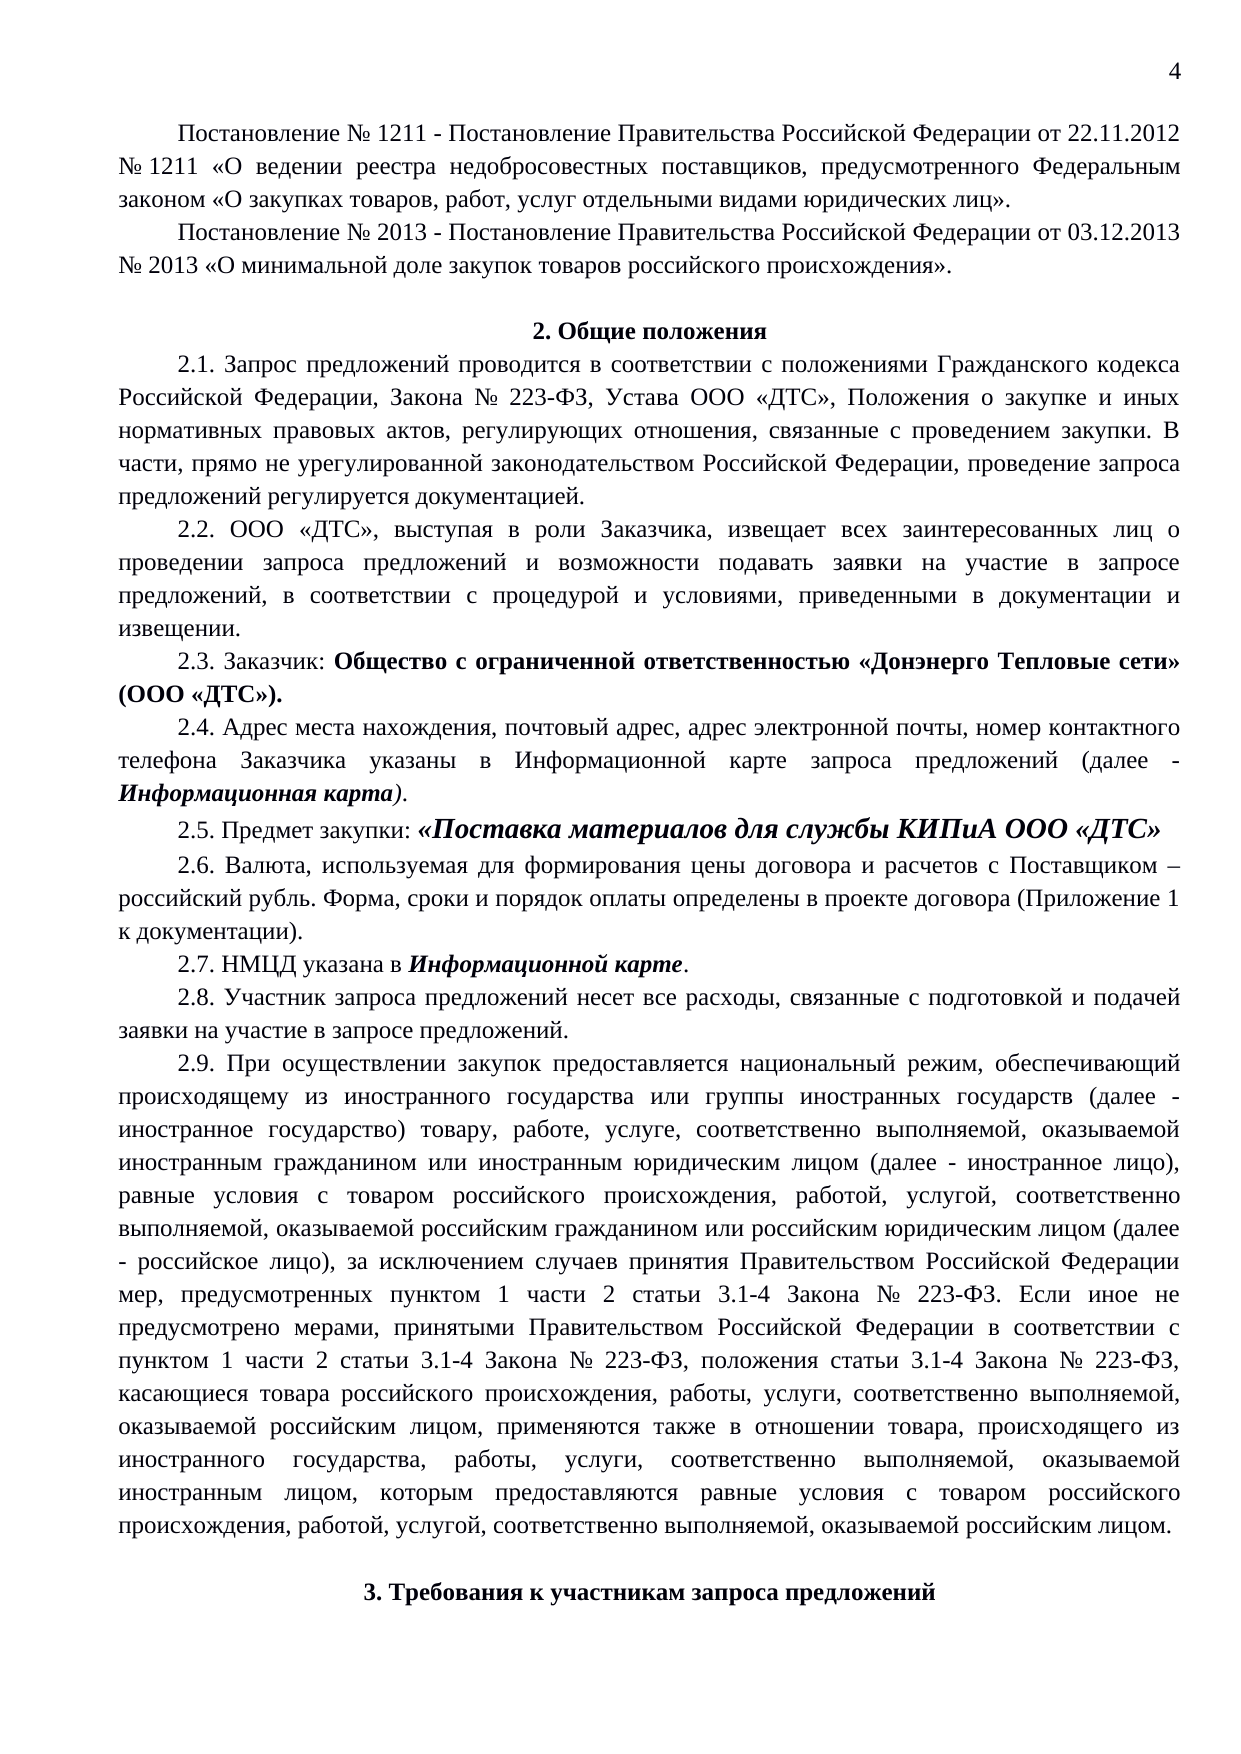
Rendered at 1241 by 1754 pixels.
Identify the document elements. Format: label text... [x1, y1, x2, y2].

text 2. Общие положения [118, 316, 1181, 345]
text 2.9. При осуществлении закупок предоставляется национальный режим, обеспечивающий происходящему из иностранного государства или группы иностранных государств (далее - иностранное государство) товару, работе, услуге, соответственно выполняемой, оказываемой иностранным гражданином или иностранным юридическим лицом (далее - иностранное лицо), равные условия с товаром российского происхождения, работой, услугой, соответственно выполняемой, оказываемой российским гражданином или российским юридическим лицом (далее - российское лицо), за исключением случаев принятия Правительством Российской Федерации мер, предусмотренных пунктом 1 части 2 статьи 3.1-4 Закона № 223-ФЗ. Если иное не предусмотрено мерами, принятыми Правительством Российской Федерации в соответствии с пунктом 1 части 2 статьи 3.1-4 Закона № 223-ФЗ, положения статьи 3.1-4 Закона № 223-ФЗ, касающиеся товара российского происхождения, работы, услуги, соответственно выполняемой, оказываемой российским лицом, применяются также в отношении товара, происходящего из иностранного государства, работы, услуги, соответственно выполняемой, оказываемой иностранным лицом, которым предоставляются равные условия с товаром российского происхождения, работой, услугой, соответственно выполняемой, оказываемой российским лицом. [118, 1048, 1181, 1539]
text 2.3. Заказчик: Общество с ограниченной ответственностью «Донэнерго Тепловые сети» (ООО «ДТС»). [118, 646, 1181, 708]
text 2.2. ООО «ДТС», выступая в роли Заказчика, извещает всех заинтересованных лиц о проведении запроса предложений и возможности подавать заявки на участие в запросе предложений, в соответствии с процедурой и условиями, приведенными в документации и извещении. [118, 514, 1181, 642]
text 3. Требования к участникам запроса предложений [118, 1577, 1181, 1605]
text Постановление № 2013 - Постановление Правительства Российской Федерации от 03.12.2013 № 2013 «О минимальной доле закупок товаров российского происхождения». [118, 217, 1181, 279]
text 2.7. НМЦД указана в Информационной карте. [118, 949, 1181, 978]
text Постановление № 1211 - Постановление Правительства Российской Федерации от 22.11.2012 № 1211 «О ведении реестра недобросовестных поставщиков, предусмотренного Федеральным законом «О закупках товаров, работ, услуг отдельными видами юридических лиц». [118, 118, 1181, 213]
text 2.4. Адрес места нахождения, почтовый адрес, адрес электронной почты, номер контактного телефона Заказчика указаны в Информационной карте запроса предложений (далее - Информационная карта). [118, 712, 1181, 807]
text 2.1. Запрос предложений проводится в соответствии с положениями Гражданского кодекса Российской Федерации, Закона № 223-ФЗ, Устава ООО «ДТС», Положения о закупке и иных нормативных правовых актов, регулирующих отношения, связанные с проведением закупки. В части, прямо не урегулированной законодательством Российской Федерации, проведение запроса предложений регулируется документацией. [118, 349, 1181, 510]
text 2.8. Участник запроса предложений несет все расходы, связанные с подготовкой и подачей заявки на участие в запросе предложений. [118, 982, 1181, 1044]
text 2.5. Предмет закупки: «Поставка материалов для службы КИПиА ООО «ДТС» [118, 812, 1181, 845]
text 2.6. Валюта, используемая для формирования цены договора и расчетов с Поставщиком – российский рубль. Форма, сроки и порядок оплаты определены в проекте договора (Приложение 1 к документации). [118, 850, 1181, 945]
